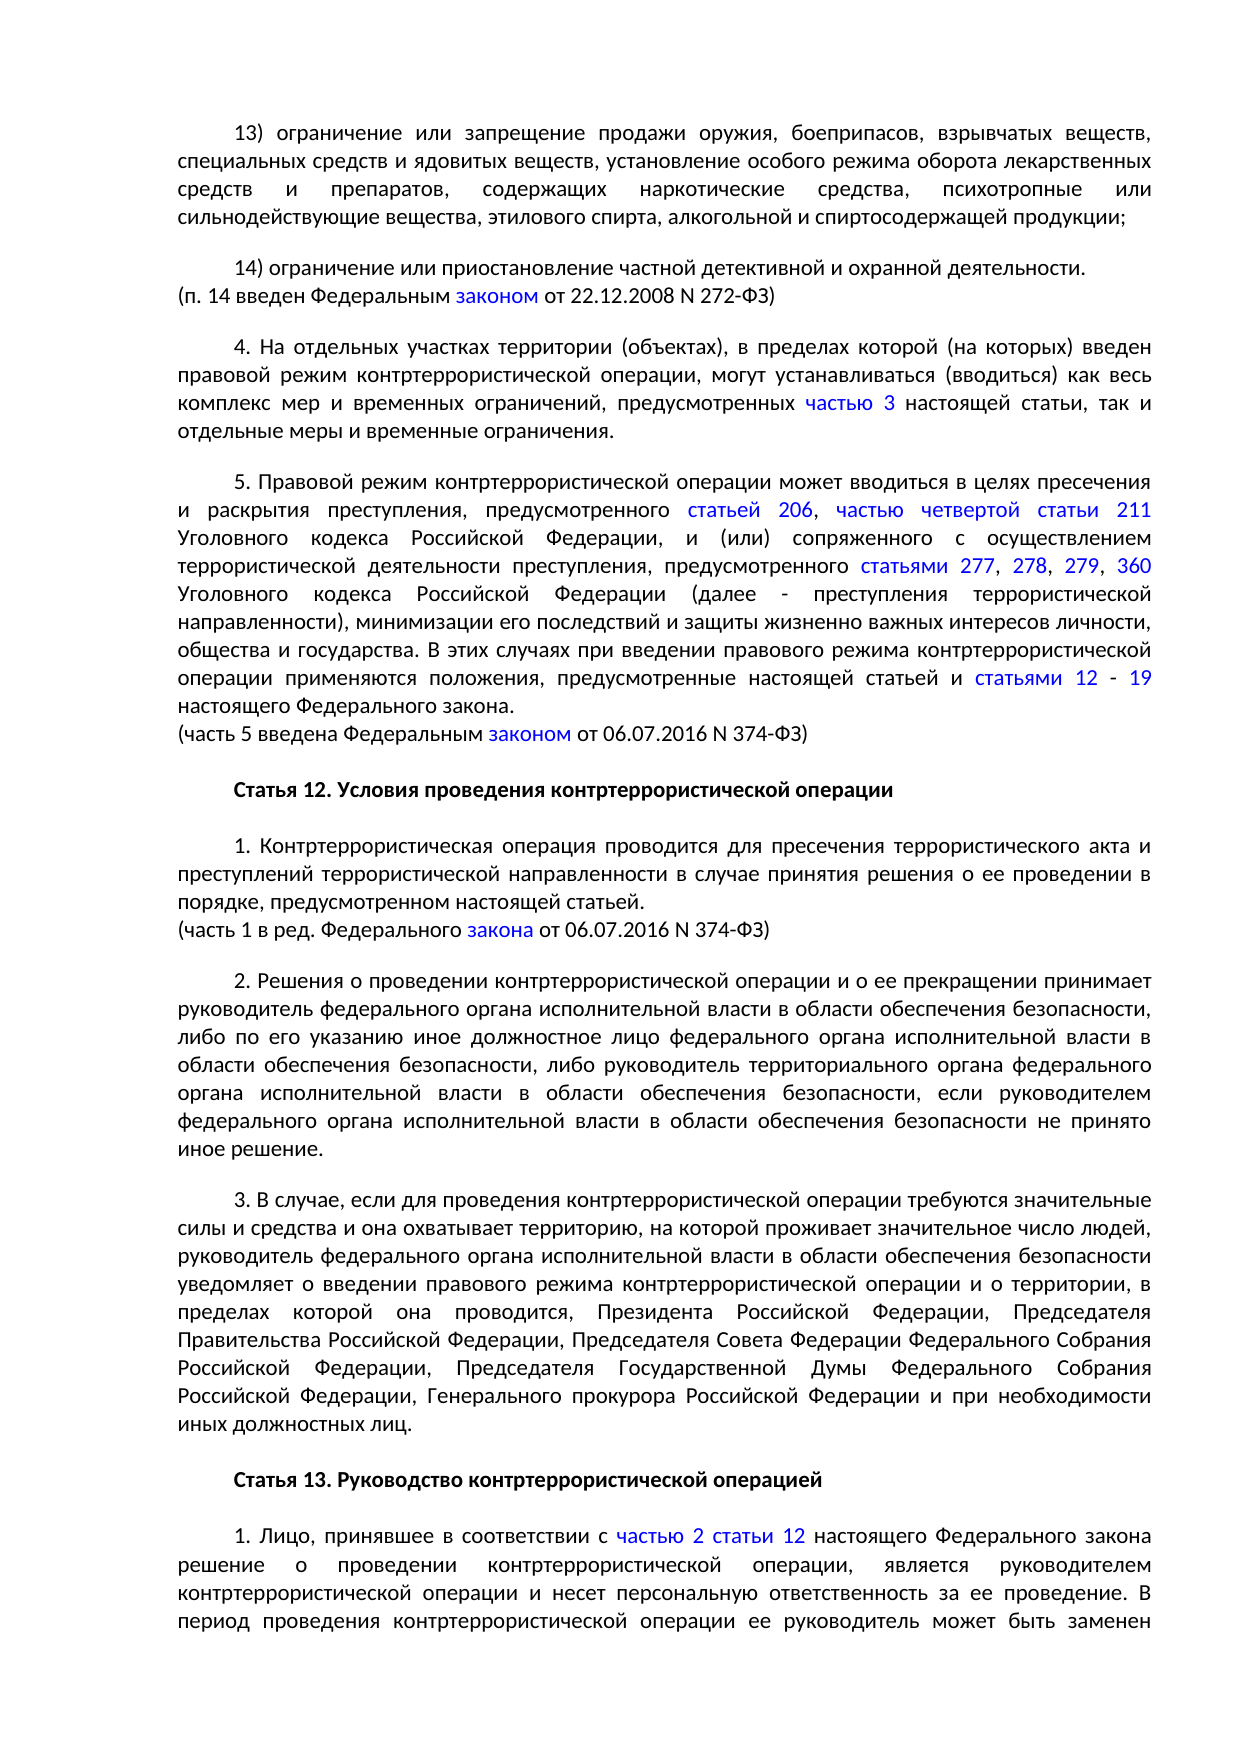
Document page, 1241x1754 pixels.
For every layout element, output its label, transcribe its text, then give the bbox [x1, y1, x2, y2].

title Статья 13. Руководство контртеррористической операцией [177, 1466, 1152, 1494]
text 13) ограничение или запрещение продажи оружия, боеприпасов, взрывчатых веществ, специальных средств и ядовитых веществ, установление особого режима оборота лекарственных средств и препаратов, содержащих наркотические средства, психотропные или сильнодействующие вещества, этилового спирта, алкогольной и спиртосодержащей продукции; [177, 118, 1152, 230]
text 5. Правовой режим контртеррористической операции может вводиться в целях пресечения и раскрытия преступления, предусмотренного статьей 206, частью четвертой статьи 211 Уголовного кодекса Российской Федерации, и (или) сопряженного с осуществлением террористической деятельности преступления, предусмотренного статьями 277, 278, 279, 360 Уголовного кодекса Российской Федерации (далее - преступления террористической направленности), минимизации его последствий и защиты жизненно важных интересов личности, общества и государства. В этих случаях при введении правового режима контртеррористической операции применяются положения, предусмотренные настоящей статьей и статьями 12 - 19 настоящего Федерального закона. [177, 467, 1152, 719]
text (п. 14 введен Федеральным законом от 22.12.2008 N 272-ФЗ) [177, 281, 1152, 309]
text 14) ограничение или приостановление частной детективной и охранной деятельности. [177, 253, 1152, 281]
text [177, 1522, 1152, 1634]
text 2. Решения о проведении контртеррористической операции и о ее прекращении принимает руководитель федерального органа исполнительной власти в области обеспечения безопасности, либо по его указанию иное должностное лицо федерального органа исполнительной власти в области обеспечения безопасности, либо руководитель территориального органа федерального органа исполнительной власти в области обеспечения безопасности, если руководителем федерального органа исполнительной власти в области обеспечения безопасности не принято иное решение. [177, 966, 1152, 1162]
text 1. Контртеррористическая операция проводится для пресечения террористического акта и преступлений террористической направленности в случае принятия решения о ее проведении в порядке, предусмотренном настоящей статьей. [177, 831, 1152, 915]
text (часть 5 введена Федеральным законом от 06.07.2016 N 374-ФЗ) [177, 719, 1152, 747]
text 3. В случае, если для проведения контртеррористической операции требуются значительные силы и средства и она охватывает территорию, на которой проживает значительное число людей, руководитель федерального органа исполнительной власти в области обеспечения безопасности уведомляет о введении правового режима контртеррористической операции и о территории, в пределах которой она проводится, Президента Российской Федерации, Председателя Правительства Российской Федерации, Председателя Совета Федерации Федерального Собрания Российской Федерации, Председателя Государственной Думы Федерального Собрания Российской Федерации, Генерального прокурора Российской Федерации и при необходимости иных должностных лиц. [177, 1185, 1152, 1438]
text 4. На отдельных участках территории (объектах), в пределах которой (на которых) введен правовой режим контртеррористической операции, могут устанавливаться (вводиться) как весь комплекс мер и временных ограничений, предусмотренных частью 3 настоящей статьи, так и отдельные меры и временные ограничения. [177, 332, 1152, 444]
title Статья 12. Условия проведения контртеррористической операции [177, 775, 1152, 803]
text (часть 1 в ред. Федерального закона от 06.07.2016 N 374-ФЗ) [177, 915, 1152, 943]
